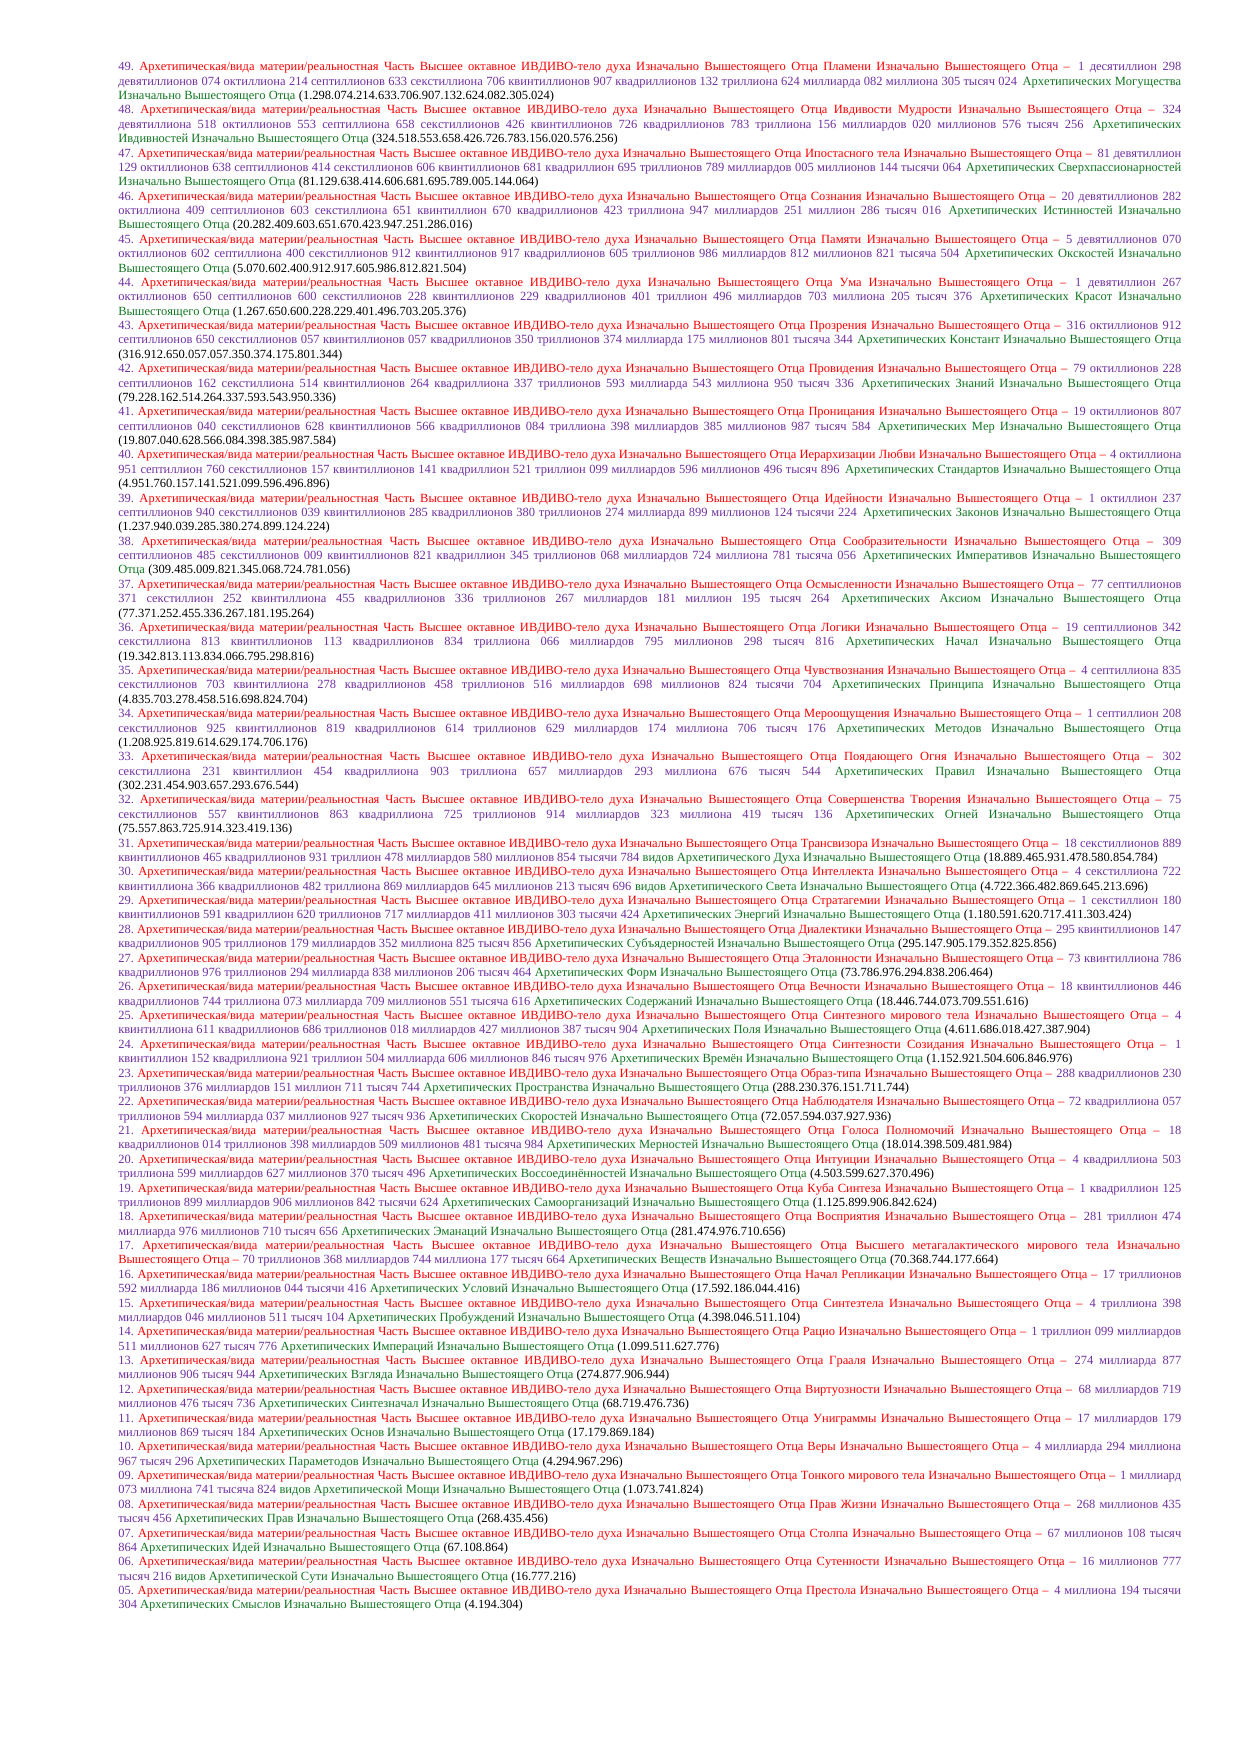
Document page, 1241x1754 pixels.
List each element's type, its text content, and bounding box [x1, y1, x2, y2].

text 05. Архетипическая/вида материи/реальностная Часть Высшее октавное ИВДИВО-тело духа Изначально Вышестоящего Отца Престола Изначально Вышестоящего Отца – 4 миллиона 194 тысячи 304 Архетипических Смыслов Изначально Вышестоящего Отца (4.194.304) [118, 1583, 1181, 1612]
text 27. Архетипическая/вида материи/реальностная Часть Высшее октавное ИВДИВО-тело духа Изначально Вышестоящего Отца Эталонности Изначально Вышестоящего Отца – 73 квинтиллиона 786 квадриллионов 976 триллионов 294 миллиарда 838 миллионов 206 тысяч 464 Архетипических Форм Изначально Вышестоящего Отца (73.786.976.294.838.206.464) [118, 950, 1181, 979]
text 14. Архетипическая/вида материи/реальностная Часть Высшее октавное ИВДИВО-тело духа Изначально Вышестоящего Отца Рацио Изначально Вышестоящего Отца – 1 триллион 099 миллиардов 511 миллионов 627 тысяч 776 Архетипических Импераций Изначально Вышестоящего Отца (1.099.511.627.776) [118, 1324, 1181, 1353]
text 35. Архетипическая/вида материи/реальностная Часть Высшее октавное ИВДИВО-тело духа Изначально Вышестоящего Отца Чувствознания Изначально Вышестоящего Отца – 4 септиллиона 835 секстиллионов 703 квинтиллиона 278 квадриллионов 458 триллионов 516 миллиардов 698 миллионов 824 тысячи 704 Архетипических Принципа Изначально Вышестоящего Отца (4.835.703.278.458.516.698.824.704) [118, 663, 1181, 706]
text 37. Архетипическая/вида материи/реальностная Часть Высшее октавное ИВДИВО-тело духа Изначально Вышестоящего Отца Осмысленности Изначально Вышестоящего Отца – 77 септиллионов 371 секстиллион 252 квинтиллиона 455 квадриллионов 336 триллионов 267 миллиардов 181 миллион 195 тысяч 264 Архетипических Аксиом Изначально Вышестоящего Отца (77.371.252.455.336.267.181.195.264) [118, 577, 1181, 620]
text 12. Архетипическая/вида материи/реальностная Часть Высшее октавное ИВДИВО-тело духа Изначально Вышестоящего Отца Виртуозности Изначально Вышестоящего Отца – 68 миллиардов 719 миллионов 476 тысяч 736 Архетипических Синтезначал Изначально Вышестоящего Отца (68.719.476.736) [118, 1382, 1181, 1410]
text 34. Архетипическая/вида материи/реальностная Часть Высшее октавное ИВДИВО-тело духа Изначально Вышестоящего Отца Мероощущения Изначально Вышестоящего Отца – 1 септиллион 208 секстиллионов 925 квинтиллионов 819 квадриллионов 614 триллионов 629 миллиардов 174 миллиона 706 тысяч 176 Архетипических Методов Изначально Вышестоящего Отца (1.208.925.819.614.629.174.706.176) [118, 706, 1181, 749]
text 22. Архетипическая/вида материи/реальностная Часть Высшее октавное ИВДИВО-тело духа Изначально Вышестоящего Отца Наблюдателя Изначально Вышестоящего Отца – 72 квадриллиона 057 триллионов 594 миллиарда 037 миллионов 927 тысяч 936 Архетипических Скоростей Изначально Вышестоящего Отца (72.057.594.037.927.936) [118, 1094, 1181, 1123]
text 26. Архетипическая/вида материи/реальностная Часть Высшее октавное ИВДИВО-тело духа Изначально Вышестоящего Отца Вечности Изначально Вышестоящего Отца – 18 квинтиллионов 446 квадриллионов 744 триллиона 073 миллиарда 709 миллионов 551 тысяча 616 Архетипических Содержаний Изначально Вышестоящего Отца (18.446.744.073.709.551.616) [118, 979, 1181, 1008]
text 41. Архетипическая/вида материи/реальностная Часть Высшее октавное ИВДИВО-тело духа Изначально Вышестоящего Отца Проницания Изначально Вышестоящего Отца – 19 октиллионов 807 септиллионов 040 секстиллионов 628 квинтиллионов 566 квадриллионов 084 триллиона 398 миллиардов 385 миллионов 987 тысяч 584 Архетипических Мер Изначально Вышестоящего Отца (19.807.040.628.566.084.398.385.987.584) [118, 404, 1181, 447]
text 45. Архетипическая/вида материи/реальностная Часть Высшее октавное ИВДИВО-тело духа Изначально Вышестоящего Отца Памяти Изначально Вышестоящего Отца – 5 девятиллионов 070 октиллионов 602 септиллиона 400 секстиллионов 912 квинтиллионов 917 квадриллионов 605 триллионов 986 миллиардов 812 миллионов 821 тысяча 504 Архетипических Окскостей Изначально Вышестоящего Отца (5.070.602.400.912.917.605.986.812.821.504) [118, 232, 1181, 275]
text 16. Архетипическая/вида материи/реальностная Часть Высшее октавное ИВДИВО-тело духа Изначально Вышестоящего Отца Начал Репликации Изначально Вышестоящего Отца – 17 триллионов 592 миллиарда 186 миллионов 044 тысячи 416 Архетипических Условий Изначально Вышестоящего Отца (17.592.186.044.416) [118, 1267, 1181, 1295]
text 17. Архетипическая/вида материи/реальностная Часть Высшее октавное ИВДИВО-тело духа Изначально Вышестоящего Отца Высшего метагалактического мирового тела Изначально Вышестоящего Отца – 70 триллионов 368 миллиардов 744 миллиона 177 тысяч 664 Архетипических Веществ Изначально Вышестоящего Отца (70.368.744.177.664) [118, 1238, 1181, 1267]
text 09. Архетипическая/вида материи/реальностная Часть Высшее октавное ИВДИВО-тело духа Изначально Вышестоящего Отца Тонкого мирового тела Изначально Вышестоящего Отца – 1 миллиард 073 миллиона 741 тысяча 824 видов Архетипической Мощи Изначально Вышестоящего Отца (1.073.741.824) [118, 1468, 1181, 1497]
text 07. Архетипическая/вида материи/реальностная Часть Высшее октавное ИВДИВО-тело духа Изначально Вышестоящего Отца Столпа Изначально Вышестоящего Отца – 67 миллионов 108 тысяч 864 Архетипических Идей Изначально Вышестоящего Отца (67.108.864) [118, 1525, 1181, 1554]
text 23. Архетипическая/вида материи/реальностная Часть Высшее октавное ИВДИВО-тело духа Изначально Вышестоящего Отца Образ-типа Изначально Вышестоящего Отца – 288 квадриллионов 230 триллионов 376 миллиардов 151 миллион 711 тысяч 744 Архетипических Пространства Изначально Вышестоящего Отца (288.230.376.151.711.744) [118, 1065, 1181, 1094]
text 49. Архетипическая/вида материи/реальностная Часть Высшее октавное ИВДИВО-тело духа Изначально Вышестоящего Отца Пламени Изначально Вышестоящего Отца – 1 десятиллион 298 девятиллионов 074 октиллиона 214 септиллионов 633 секстиллиона 706 квинтиллионов 907 квадриллионов 132 триллиона 624 миллиарда 082 миллиона 305 тысяч 024 Архетипических Могущества Изначально Вышестоящего Отца (1.298.074.214.633.706.907.132.624.082.305.024) [118, 59, 1181, 102]
text 44. Архетипическая/вида материи/реальностная Часть Высшее октавное ИВДИВО-тело духа Изначально Вышестоящего Отца Ума Изначально Вышестоящего Отца – 1 девятиллион 267 октиллионов 650 септиллионов 600 секстиллионов 228 квинтиллионов 229 квадриллионов 401 триллион 496 миллиардов 703 миллиона 205 тысяч 376 Архетипических Красот Изначально Вышестоящего Отца (1.267.650.600.228.229.401.496.703.205.376) [118, 275, 1181, 318]
text 47. Архетипическая/вида материи/реальностная Часть Высшее октавное ИВДИВО-тело духа Изначально Вышестоящего Отца Ипостасного тела Изначально Вышестоящего Отца – 81 девятиллион 129 октиллионов 638 септиллионов 414 секстиллионов 606 квинтиллионов 681 квадриллион 695 триллионов 789 миллиардов 005 миллионов 144 тысячи 064 Архетипических Сверхпассионарностей Изначально Вышестоящего Отца (81.129.638.414.606.681.695.789.005.144.064) [118, 145, 1181, 188]
text 24. Архетипическая/вида материи/реальностная Часть Высшее октавное ИВДИВО-тело духа Изначально Вышестоящего Отца Синтезности Созидания Изначально Вышестоящего Отца – 1 квинтиллион 152 квадриллиона 921 триллион 504 миллиарда 606 миллионов 846 тысяч 976 Архетипических Времён Изначально Вышестоящего Отца (1.152.921.504.606.846.976) [118, 1037, 1181, 1065]
text 38. Архетипическая/вида материи/реальностная Часть Высшее октавное ИВДИВО-тело духа Изначально Вышестоящего Отца Сообразительности Изначально Вышестоящего Отца – 309 септиллионов 485 секстиллионов 009 квинтиллионов 821 квадриллион 345 триллионов 068 миллиардов 724 миллиона 781 тысяча 056 Архетипических Императивов Изначально Вышестоящего Отца (309.485.009.821.345.068.724.781.056) [118, 533, 1181, 577]
text 19. Архетипическая/вида материи/реальностная Часть Высшее октавное ИВДИВО-тело духа Изначально Вышестоящего Отца Куба Синтеза Изначально Вышестоящего Отца – 1 квадриллион 125 триллионов 899 миллиардов 906 миллионов 842 тысячи 624 Архетипических Самоорганизаций Изначально Вышестоящего Отца (1.125.899.906.842.624) [118, 1180, 1181, 1209]
text 43. Архетипическая/вида материи/реальностная Часть Высшее октавное ИВДИВО-тело духа Изначально Вышестоящего Отца Прозрения Изначально Вышестоящего Отца – 316 октиллионов 912 септиллионов 650 секстиллионов 057 квинтиллионов 057 квадриллионов 350 триллионов 374 миллиарда 175 миллионов 801 тысяча 344 Архетипических Констант Изначально Вышестоящего Отца (316.912.650.057.057.350.374.175.801.344) [118, 318, 1181, 361]
text 30. Архетипическая/вида материи/реальностная Часть Высшее октавное ИВДИВО-тело духа Изначально Вышестоящего Отца Интеллекта Изначально Вышестоящего Отца – 4 секстиллиона 722 квинтиллиона 366 квадриллионов 482 триллиона 869 миллиардов 645 миллионов 213 тысяч 696 видов Архетипического Света Изначально Вышестоящего Отца (4.722.366.482.869.645.213.696) [118, 864, 1181, 893]
text 40. Архетипическая/вида материи/реальностная Часть Высшее октавное ИВДИВО-тело духа Изначально Вышестоящего Отца Иерархизации Любви Изначально Вышестоящего Отца – 4 октиллиона 951 септиллион 760 секстиллионов 157 квинтиллионов 141 квадриллион 521 триллион 099 миллиардов 596 миллионов 496 тысяч 896 Архетипических Стандартов Изначально Вышестоящего Отца (4.951.760.157.141.521.099.596.496.896) [118, 447, 1181, 490]
text 39. Архетипическая/вида материи/реальностная Часть Высшее октавное ИВДИВО-тело духа Изначально Вышестоящего Отца Идейности Изначально Вышестоящего Отца – 1 октиллион 237 септиллионов 940 секстиллионов 039 квинтиллионов 285 квадриллионов 380 триллионов 274 миллиарда 899 миллионов 124 тысячи 224 Архетипических Законов Изначально Вышестоящего Отца (1.237.940.039.285.380.274.899.124.224) [118, 490, 1181, 533]
text 06. Архетипическая/вида материи/реальностная Часть Высшее октавное ИВДИВО-тело духа Изначально Вышестоящего Отца Сутенности Изначально Вышестоящего Отца – 16 миллионов 777 тысяч 216 видов Архетипической Сути Изначально Вышестоящего Отца (16.777.216) [118, 1554, 1181, 1583]
text 36. Архетипическая/вида материи/реальностная Часть Высшее октавное ИВДИВО-тело духа Изначально Вышестоящего Отца Логики Изначально Вышестоящего Отца – 19 септиллионов 342 секстиллиона 813 квинтиллионов 113 квадриллионов 834 триллиона 066 миллиардов 795 миллионов 298 тысяч 816 Архетипических Начал Изначально Вышестоящего Отца (19.342.813.113.834.066.795.298.816) [118, 620, 1181, 663]
text 10. Архетипическая/вида материи/реальностная Часть Высшее октавное ИВДИВО-тело духа Изначально Вышестоящего Отца Веры Изначально Вышестоящего Отца – 4 миллиарда 294 миллиона 967 тысяч 296 Архетипических Параметодов Изначально Вышестоящего Отца (4.294.967.296) [118, 1439, 1181, 1468]
text 32. Архетипическая/вида материи/реальностная Часть Высшее октавное ИВДИВО-тело духа Изначально Вышестоящего Отца Совершенства Творения Изначально Вышестоящего Отца – 75 секстиллионов 557 квинтиллионов 863 квадриллиона 725 триллионов 914 миллиардов 323 миллиона 419 тысяч 136 Архетипических Огней Изначально Вышестоящего Отца (75.557.863.725.914.323.419.136) [118, 792, 1181, 835]
text 48. Архетипическая/вида материи/реальностная Часть Высшее октавное ИВДИВО-тело духа Изначально Вышестоящего Отца Ивдивости Мудрости Изначально Вышестоящего Отца – 324 девятиллиона 518 октиллионов 553 септиллиона 658 секстиллионов 426 квинтиллионов 726 квадриллионов 783 триллиона 156 миллиардов 020 миллионов 576 тысяч 256 Архетипических Ивдивностей Изначально Вышестоящего Отца (324.518.553.658.426.726.783.156.020.576.256) [118, 102, 1181, 145]
text 46. Архетипическая/вида материи/реальностная Часть Высшее октавное ИВДИВО-тело духа Изначально Вышестоящего Отца Сознания Изначально Вышестоящего Отца – 20 девятиллионов 282 октиллиона 409 септиллионов 603 секстиллиона 651 квинтиллион 670 квадриллионов 423 триллиона 947 миллиардов 251 миллион 286 тысяч 016 Архетипических Истинностей Изначально Вышестоящего Отца (20.282.409.603.651.670.423.947.251.286.016) [118, 188, 1181, 232]
text 13. Архетипическая/вида материи/реальностная Часть Высшее октавное ИВДИВО-тело духа Изначально Вышестоящего Отца Грааля Изначально Вышестоящего Отца – 274 миллиарда 877 миллионов 906 тысяч 944 Архетипических Взгляда Изначально Вышестоящего Отца (274.877.906.944) [118, 1353, 1181, 1382]
text 21. Архетипическая/вида материи/реальностная Часть Высшее октавное ИВДИВО-тело духа Изначально Вышестоящего Отца Голоса Полномочий Изначально Вышестоящего Отца – 18 квадриллионов 014 триллионов 398 миллиардов 509 миллионов 481 тысяча 984 Архетипических Мерностей Изначально Вышестоящего Отца (18.014.398.509.481.984) [118, 1123, 1181, 1152]
text 11. Архетипическая/вида материи/реальностная Часть Высшее октавное ИВДИВО-тело духа Изначально Вышестоящего Отца Униграммы Изначально Вышестоящего Отца – 17 миллиардов 179 миллионов 869 тысяч 184 Архетипических Основ Изначально Вышестоящего Отца (17.179.869.184) [118, 1410, 1181, 1439]
text 20. Архетипическая/вида материи/реальностная Часть Высшее октавное ИВДИВО-тело духа Изначально Вышестоящего Отца Интуиции Изначально Вышестоящего Отца – 4 квадриллиона 503 триллиона 599 миллиардов 627 миллионов 370 тысяч 496 Архетипических Воссоединённостей Изначально Вышестоящего Отца (4.503.599.627.370.496) [118, 1152, 1181, 1180]
text 18. Архетипическая/вида материи/реальностная Часть Высшее октавное ИВДИВО-тело духа Изначально Вышестоящего Отца Восприятия Изначально Вышестоящего Отца – 281 триллион 474 миллиарда 976 миллионов 710 тысяч 656 Архетипических Эманаций Изначально Вышестоящего Отца (281.474.976.710.656) [118, 1209, 1181, 1238]
text 28. Архетипическая/вида материи/реальностная Часть Высшее октавное ИВДИВО-тело духа Изначально Вышестоящего Отца Диалектики Изначально Вышестоящего Отца – 295 квинтиллионов 147 квадриллионов 905 триллионов 179 миллиардов 352 миллиона 825 тысяч 856 Архетипических Субъядерностей Изначально Вышестоящего Отца (295.147.905.179.352.825.856) [118, 922, 1181, 950]
text 29. Архетипическая/вида материи/реальностная Часть Высшее октавное ИВДИВО-тело духа Изначально Вышестоящего Отца Стратагемии Изначально Вышестоящего Отца – 1 секстиллион 180 квинтиллионов 591 квадриллион 620 триллионов 717 миллиардов 411 миллионов 303 тысячи 424 Архетипических Энергий Изначально Вышестоящего Отца (1.180.591.620.717.411.303.424) [118, 893, 1181, 922]
text 15. Архетипическая/вида материи/реальностная Часть Высшее октавное ИВДИВО-тело духа Изначально Вышестоящего Отца Синтезтела Изначально Вышестоящего Отца – 4 триллиона 398 миллиардов 046 миллионов 511 тысяч 104 Архетипических Пробуждений Изначально Вышестоящего Отца (4.398.046.511.104) [118, 1295, 1181, 1324]
text 25. Архетипическая/вида материи/реальностная Часть Высшее октавное ИВДИВО-тело духа Изначально Вышестоящего Отца Синтезного мирового тела Изначально Вышестоящего Отца – 4 квинтиллиона 611 квадриллионов 686 триллионов 018 миллиардов 427 миллионов 387 тысяч 904 Архетипических Поля Изначально Вышестоящего Отца (4.611.686.018.427.387.904) [118, 1008, 1181, 1037]
text 42. Архетипическая/вида материи/реальностная Часть Высшее октавное ИВДИВО-тело духа Изначально Вышестоящего Отца Провидения Изначально Вышестоящего Отца – 79 октиллионов 228 септиллионов 162 секстиллиона 514 квинтиллионов 264 квадриллиона 337 триллионов 593 миллиарда 543 миллиона 950 тысяч 336 Архетипических Знаний Изначально Вышестоящего Отца (79.228.162.514.264.337.593.543.950.336) [118, 361, 1181, 404]
text 08. Архетипическая/вида материи/реальностная Часть Высшее октавное ИВДИВО-тело духа Изначально Вышестоящего Отца Прав Жизни Изначально Вышестоящего Отца – 268 миллионов 435 тысяч 456 Архетипических Прав Изначально Вышестоящего Отца (268.435.456) [118, 1497, 1181, 1525]
text 31. Архетипическая/вида материи/реальностная Часть Высшее октавное ИВДИВО-тело духа Изначально Вышестоящего Отца Трансвизора Изначально Вышестоящего Отца – 18 секстиллионов 889 квинтиллионов 465 квадриллионов 931 триллион 478 миллиардов 580 миллионов 854 тысячи 784 видов Архетипического Духа Изначально Вышестоящего Отца (18.889.465.931.478.580.854.784) [118, 835, 1181, 864]
text 33. Архетипическая/вида материи/реальностная Часть Высшее октавное ИВДИВО-тело духа Изначально Вышестоящего Отца Поядающего Огня Изначально Вышестоящего Отца – 302 секстиллиона 231 квинтиллион 454 квадриллиона 903 триллиона 657 миллиардов 293 миллиона 676 тысяч 544 Архетипических Правил Изначально Вышестоящего Отца (302.231.454.903.657.293.676.544) [118, 749, 1181, 792]
